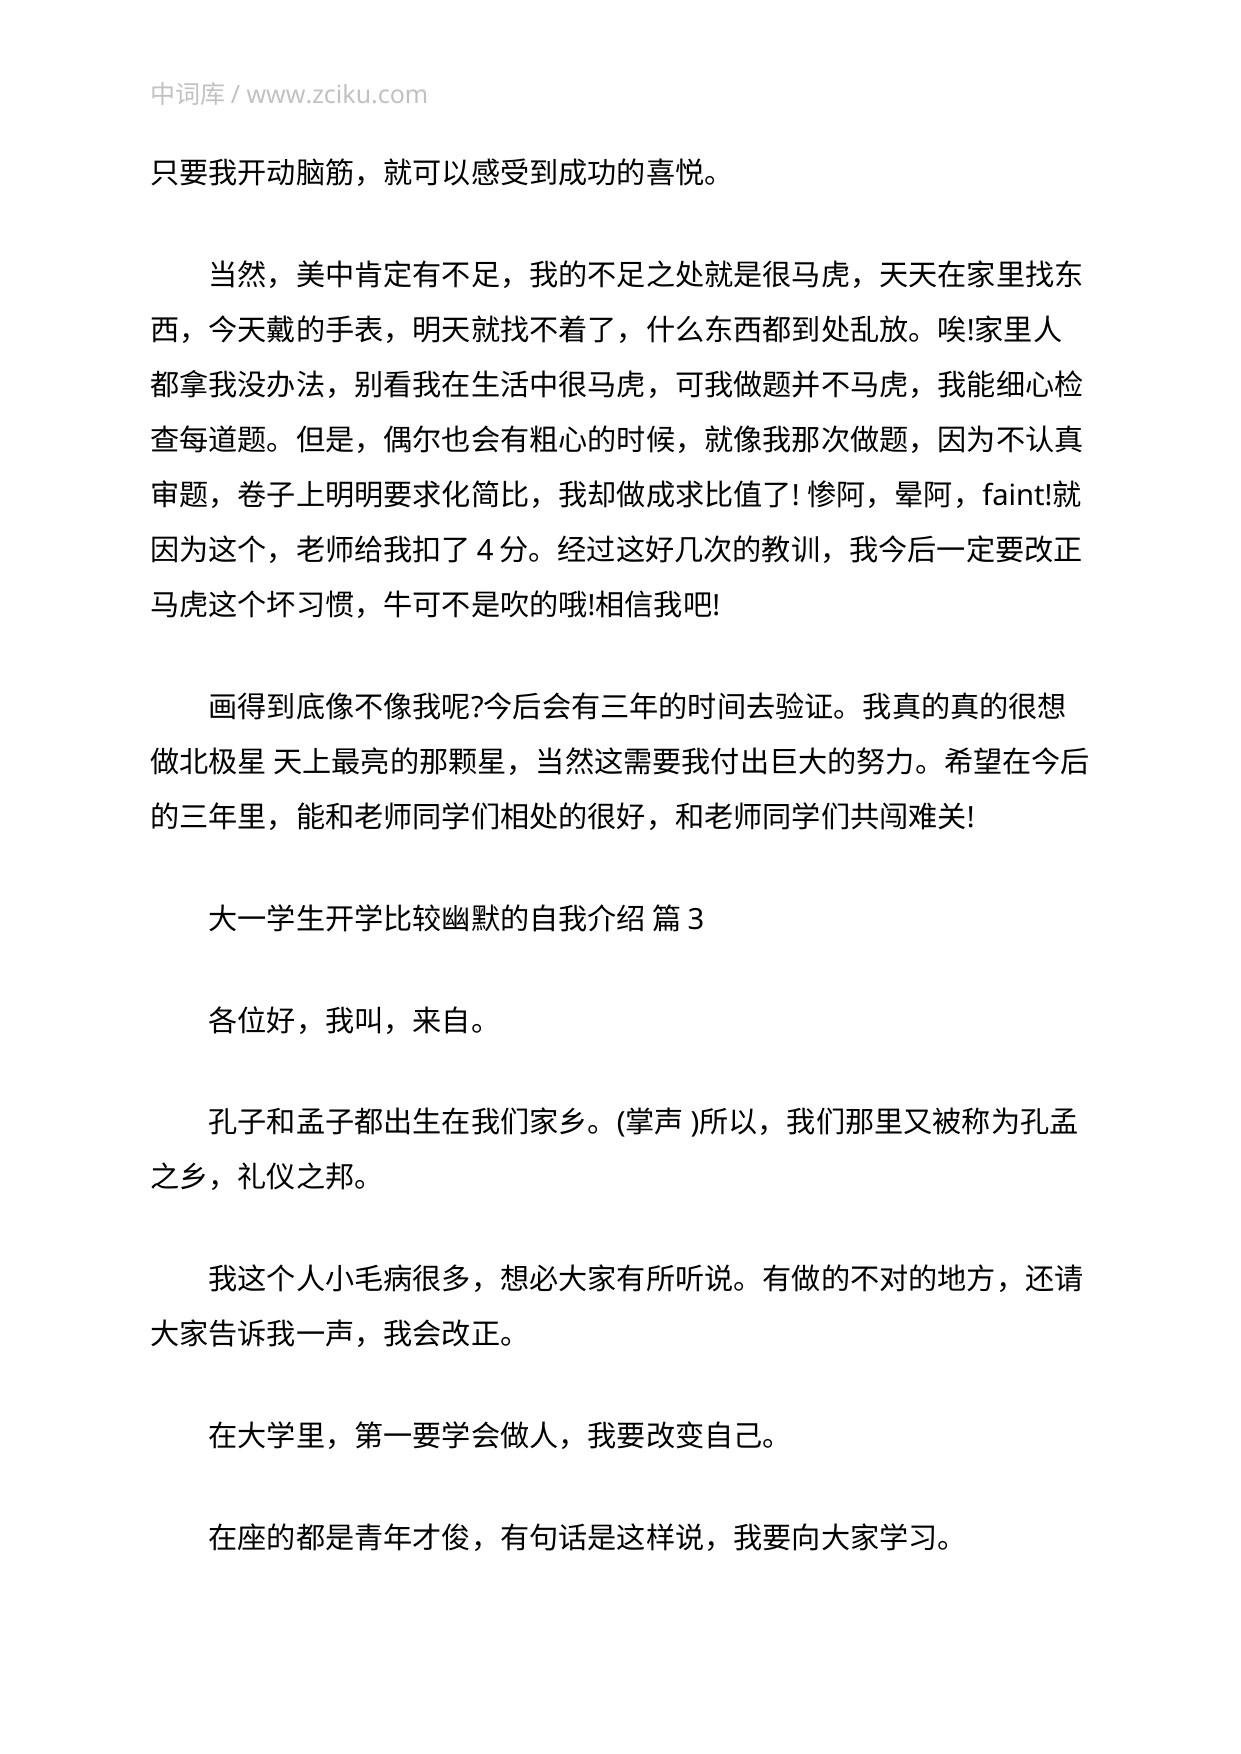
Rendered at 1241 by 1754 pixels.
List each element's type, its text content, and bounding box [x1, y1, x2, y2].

text 大一学生开学比较幽默的自我介绍 篇3 [150, 895, 1090, 938]
text 各位好，我叫，来自。 [150, 997, 1090, 1039]
text 当然，美中肯定有不足，我的不足之处就是很马虎，天天在家里找东西，今天戴的手表，明天就找不着了，什么东西都到处乱放。唉!家里人都拿我没办法，别看我在生活中很马虎，可我做题并不马虎，我能细心检查每道题。但是，偶尔也会有粗心的时候，就像我那次做题，因为不认真审题，卷子上明明要求化简比，我却做成求比值了! 惨阿，晕阿，faint!就因为这个，老师给我扣了4分。经过这好几次的教训，我今后一定要改正马虎这个坏习惯，牛可不是吹的哦!相信我吧! [150, 252, 1090, 624]
text 我这个人小毛病很多，想必大家有所听说。有做的不对的地方，还请大家告诉我一声，我会改正。 [150, 1256, 1090, 1353]
text 孔子和孟子都出生在我们家乡。(掌声 )所以，我们那里又被称为孔孟之乡，礼仪之邦。 [150, 1099, 1090, 1196]
text 在大学里，第一要学会做人，我要改变自己。 [150, 1412, 1090, 1455]
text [150, 150, 1090, 192]
text 画得到底像不像我呢?今后会有三年的时间去验证。我真的真的很想做北极星 天上最亮的那颗星，当然这需要我付出巨大的努力。希望在今后的三年里，能和老师同学们相处的很好，和老师同学们共闯难关! [150, 683, 1090, 836]
text 在座的都是青年才俊，有句话是这样说，我要向大家学习。 [150, 1514, 1090, 1557]
